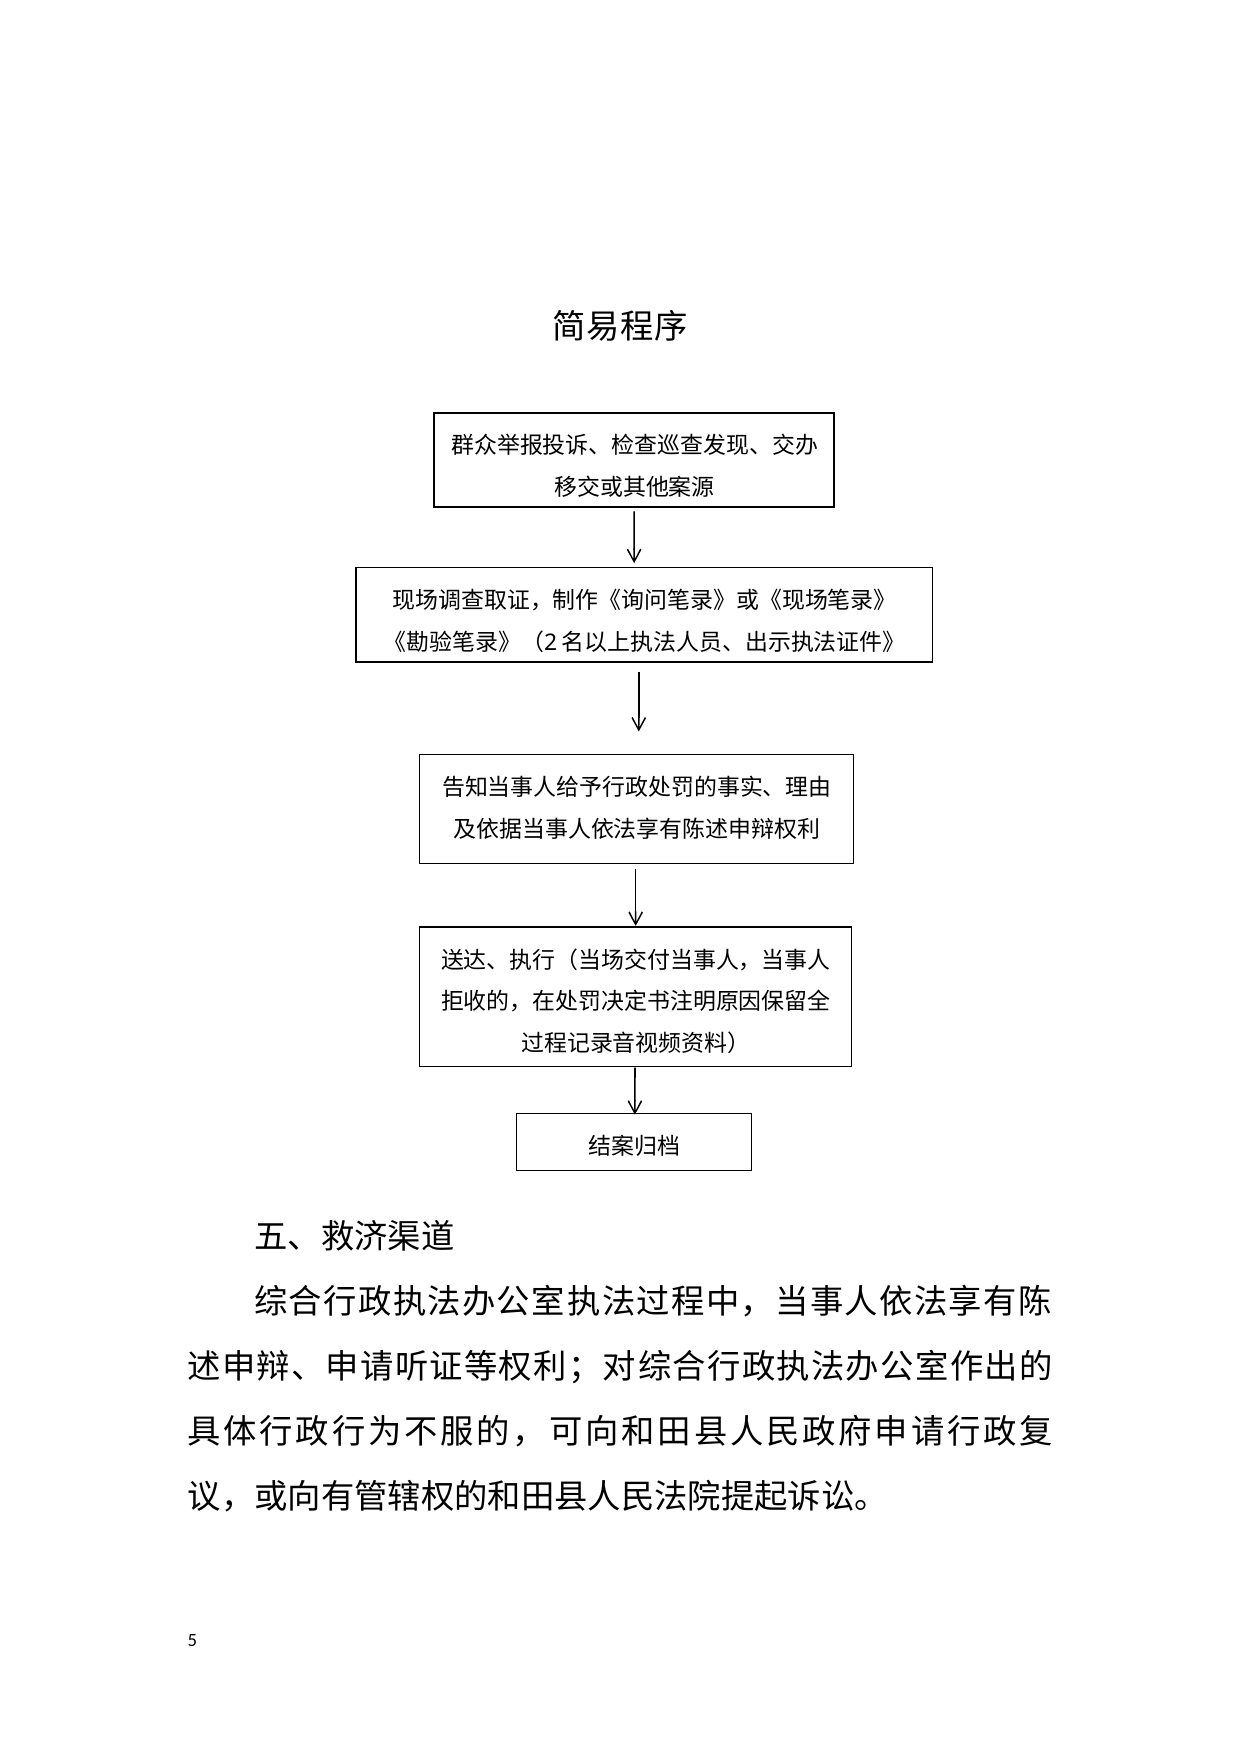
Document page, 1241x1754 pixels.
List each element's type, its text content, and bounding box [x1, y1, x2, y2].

text 五、救济渠道 [187, 1202, 1053, 1267]
text 综合行政执法办公室执法过程中，当事人依法享有陈述申辩、申请听证等权利；对综合行政执法办公室作出的具体行政行为不服的，可向和田县人民政府申请行政复议，或向有管辖权的和田县人民法院提起诉讼。 [187, 1267, 1053, 1527]
list 简易程序 [187, 292, 1053, 357]
